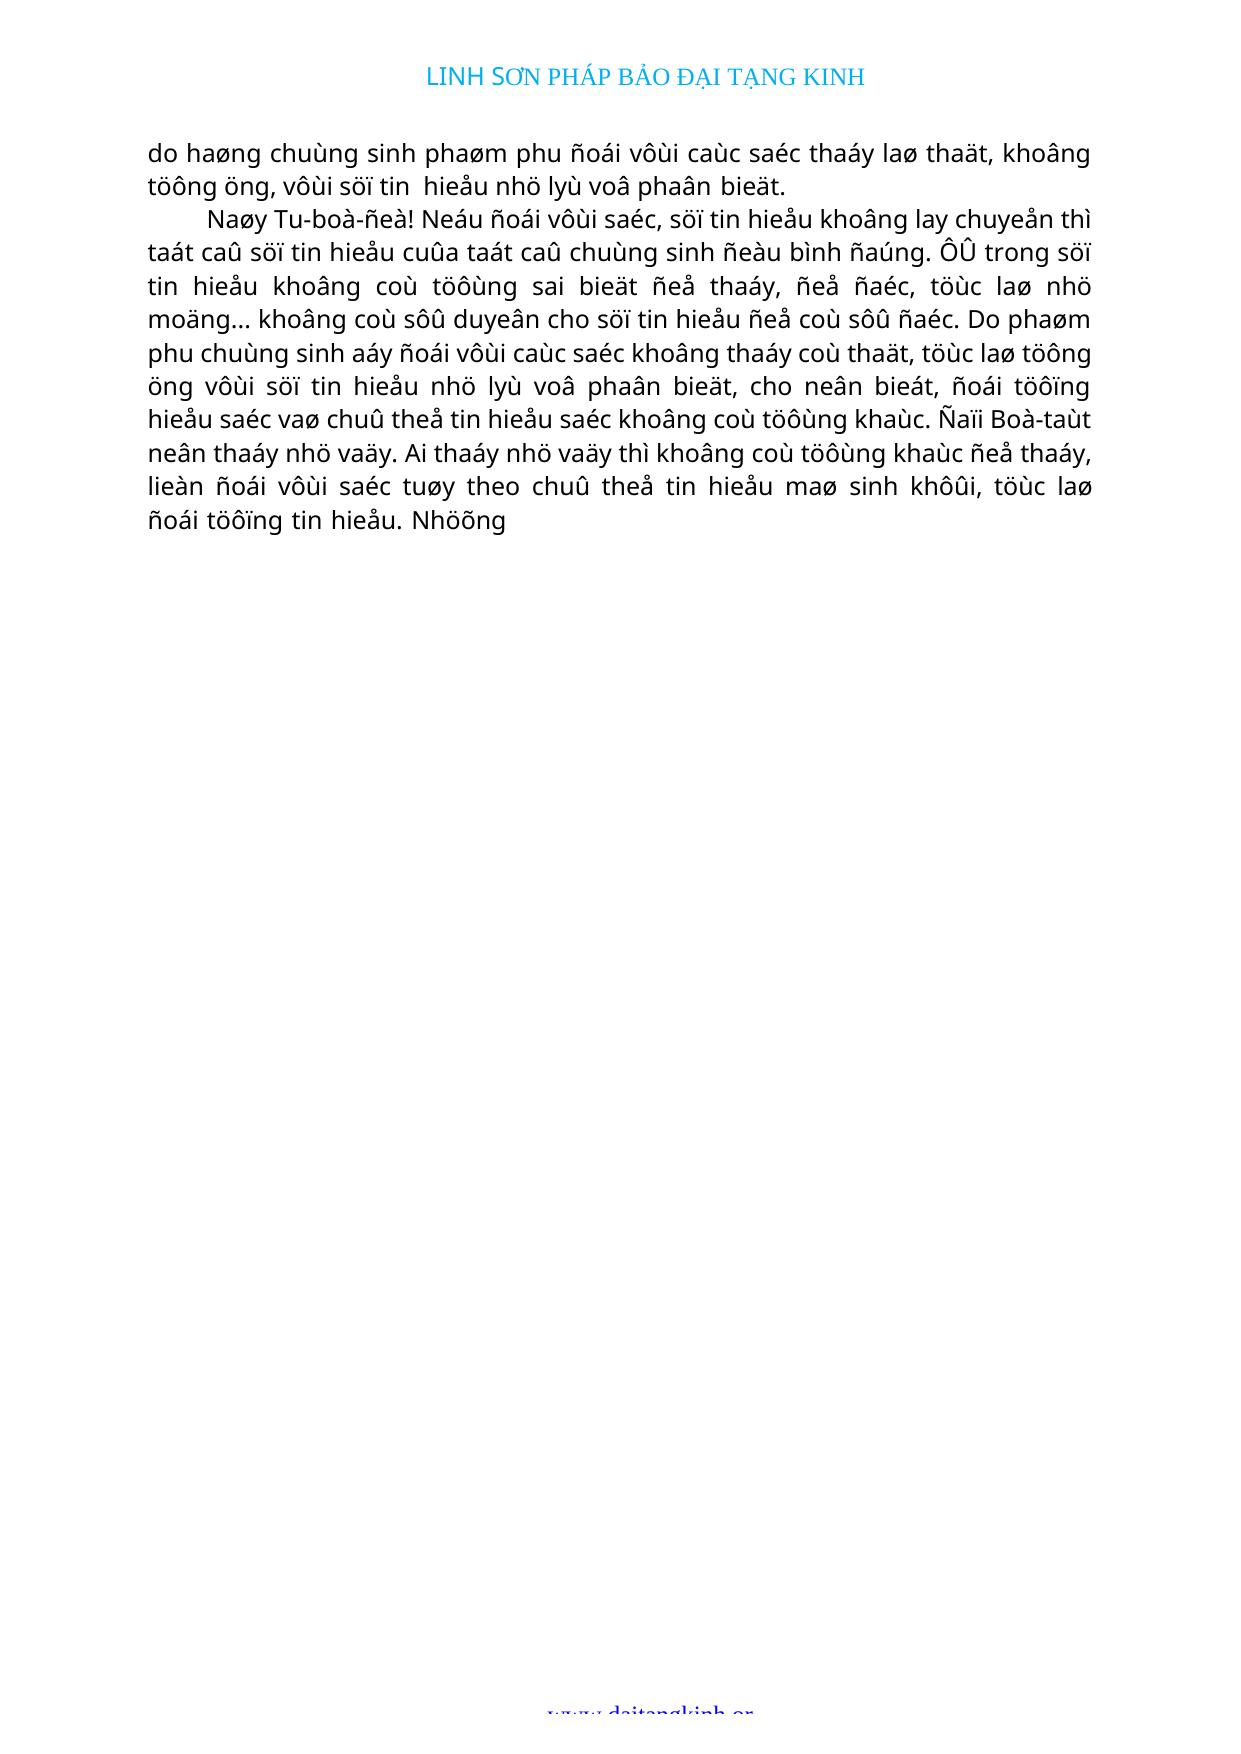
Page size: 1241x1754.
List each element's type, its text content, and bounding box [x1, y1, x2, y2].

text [147, 135, 1093, 202]
text Naøy Tu-boà-ñeà! Neáu ñoái vôùi saéc, söï tin hieåu khoâng lay chuyeån thì taát caû söï tin hieåu cuûa taát caû chuùng sinh ñeàu bình ñaúng. ÔÛ trong söï tin hieåu khoâng coù töôùng sai bieät ñeå thaáy, ñeå ñaéc, töùc laø nhö moäng... khoâng coù sôû duyeân cho söï tin hieåu ñeå coù sôû ñaéc. Do phaøm phu chuùng sinh aáy ñoái vôùi caùc saéc khoâng thaáy coù thaät, töùc laø töông öng vôùi söï tin hieåu nhö lyù voâ phaân bieät, cho neân bieát, ñoái töôïng hieåu saéc vaø chuû theå tin hieåu saéc khoâng coù töôùng khaùc. Ñaïi Boà-taùt neân thaáy nhö vaäy. Ai thaáy nhö vaäy thì khoâng coù töôùng khaùc ñeå thaáy, lieàn ñoái vôùi saéc tuøy theo chuû theå tin hieåu maø sinh khôûi, töùc laø ñoái töôïng tin hieåu. Nhöõng [147, 202, 1093, 536]
